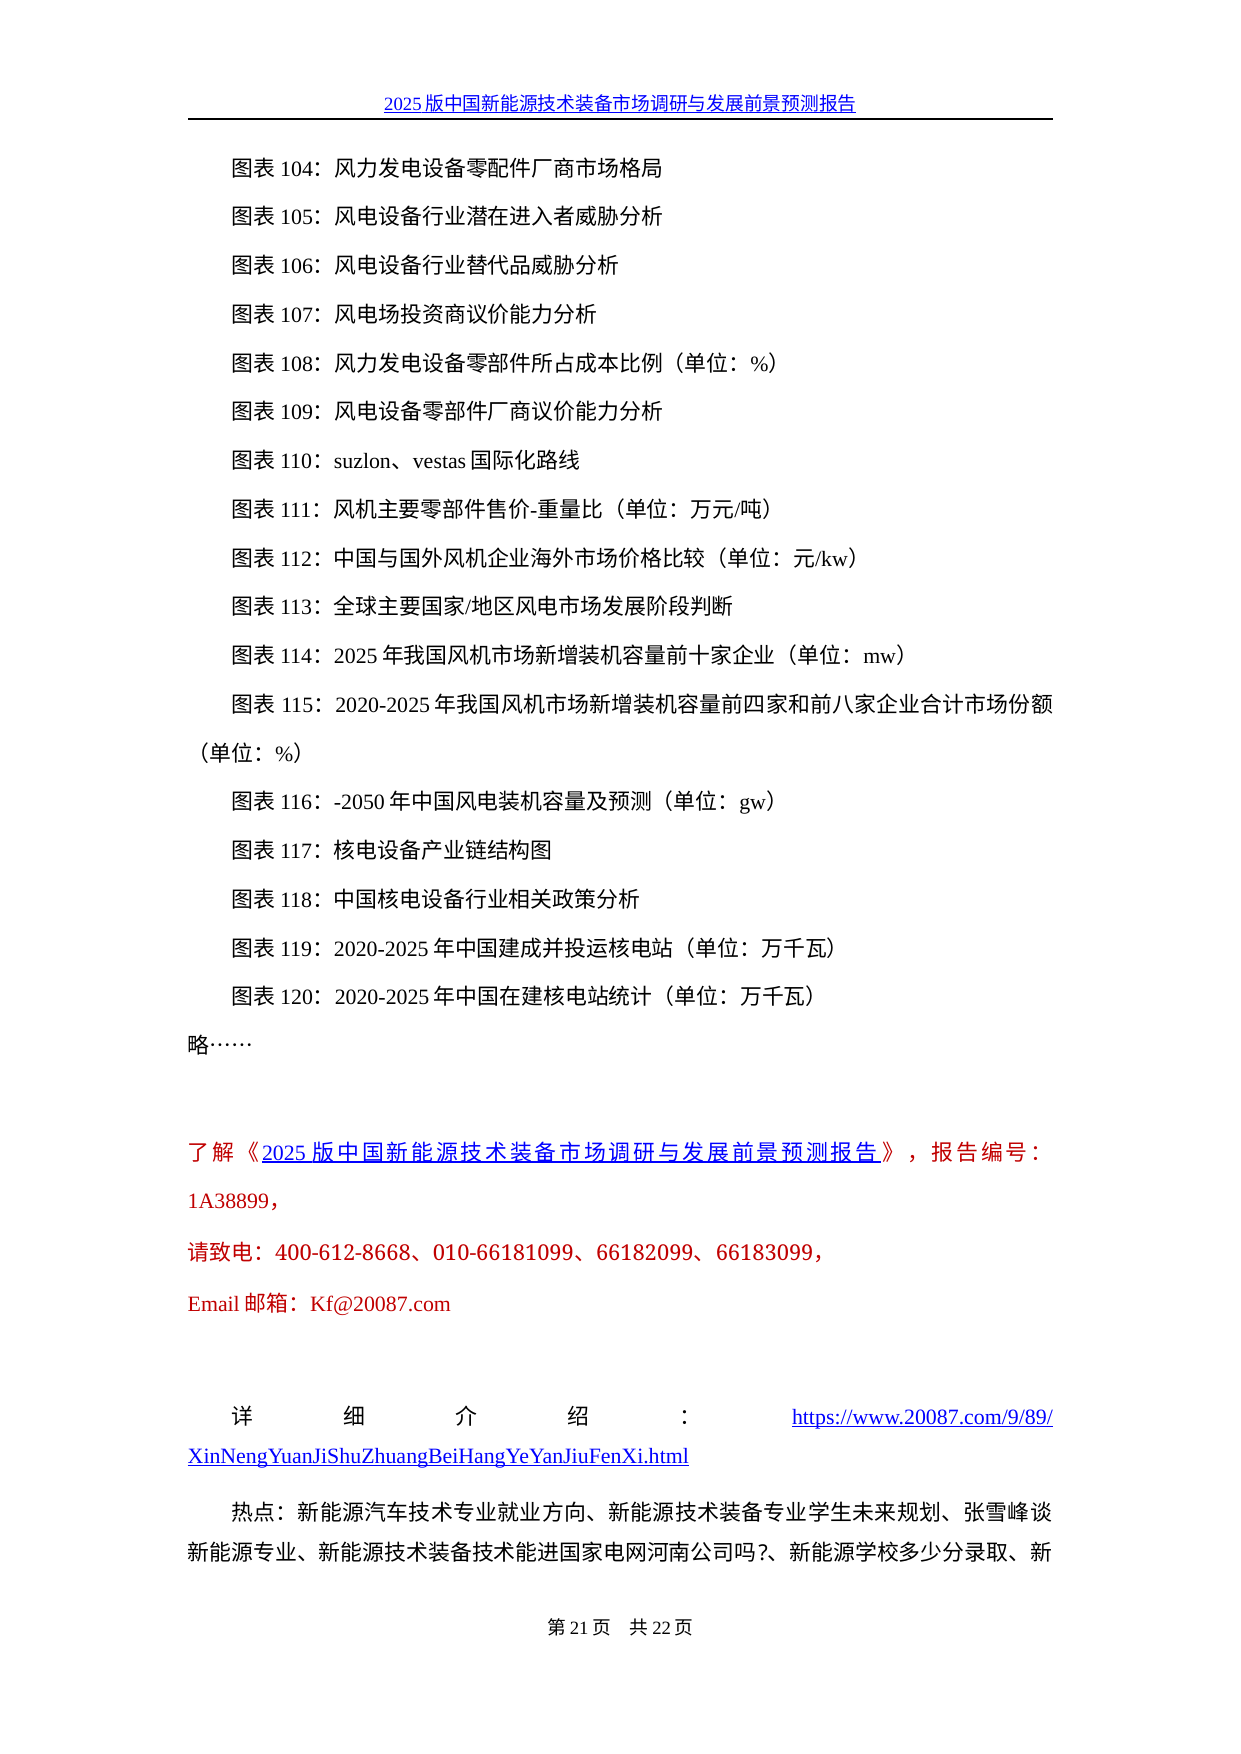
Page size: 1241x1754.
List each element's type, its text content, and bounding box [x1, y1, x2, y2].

text 详细介绍：https://www.20087.com/9/89/XinNengYuanJiShuZhuangBeiHangYeYanJiuFenXi.html [187, 1399, 1053, 1472]
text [187, 1494, 1053, 1568]
text 请致电：400-612-8668、010-66181099、66182099、66183099， [187, 1234, 1053, 1267]
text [187, 150, 1053, 1060]
text Email邮箱：Kf@20087.com [187, 1286, 1053, 1318]
text 了解《2025版中国新能源技术装备市场调研与发展前景预测报告》，报告编号：1A38899， [187, 1134, 1053, 1215]
